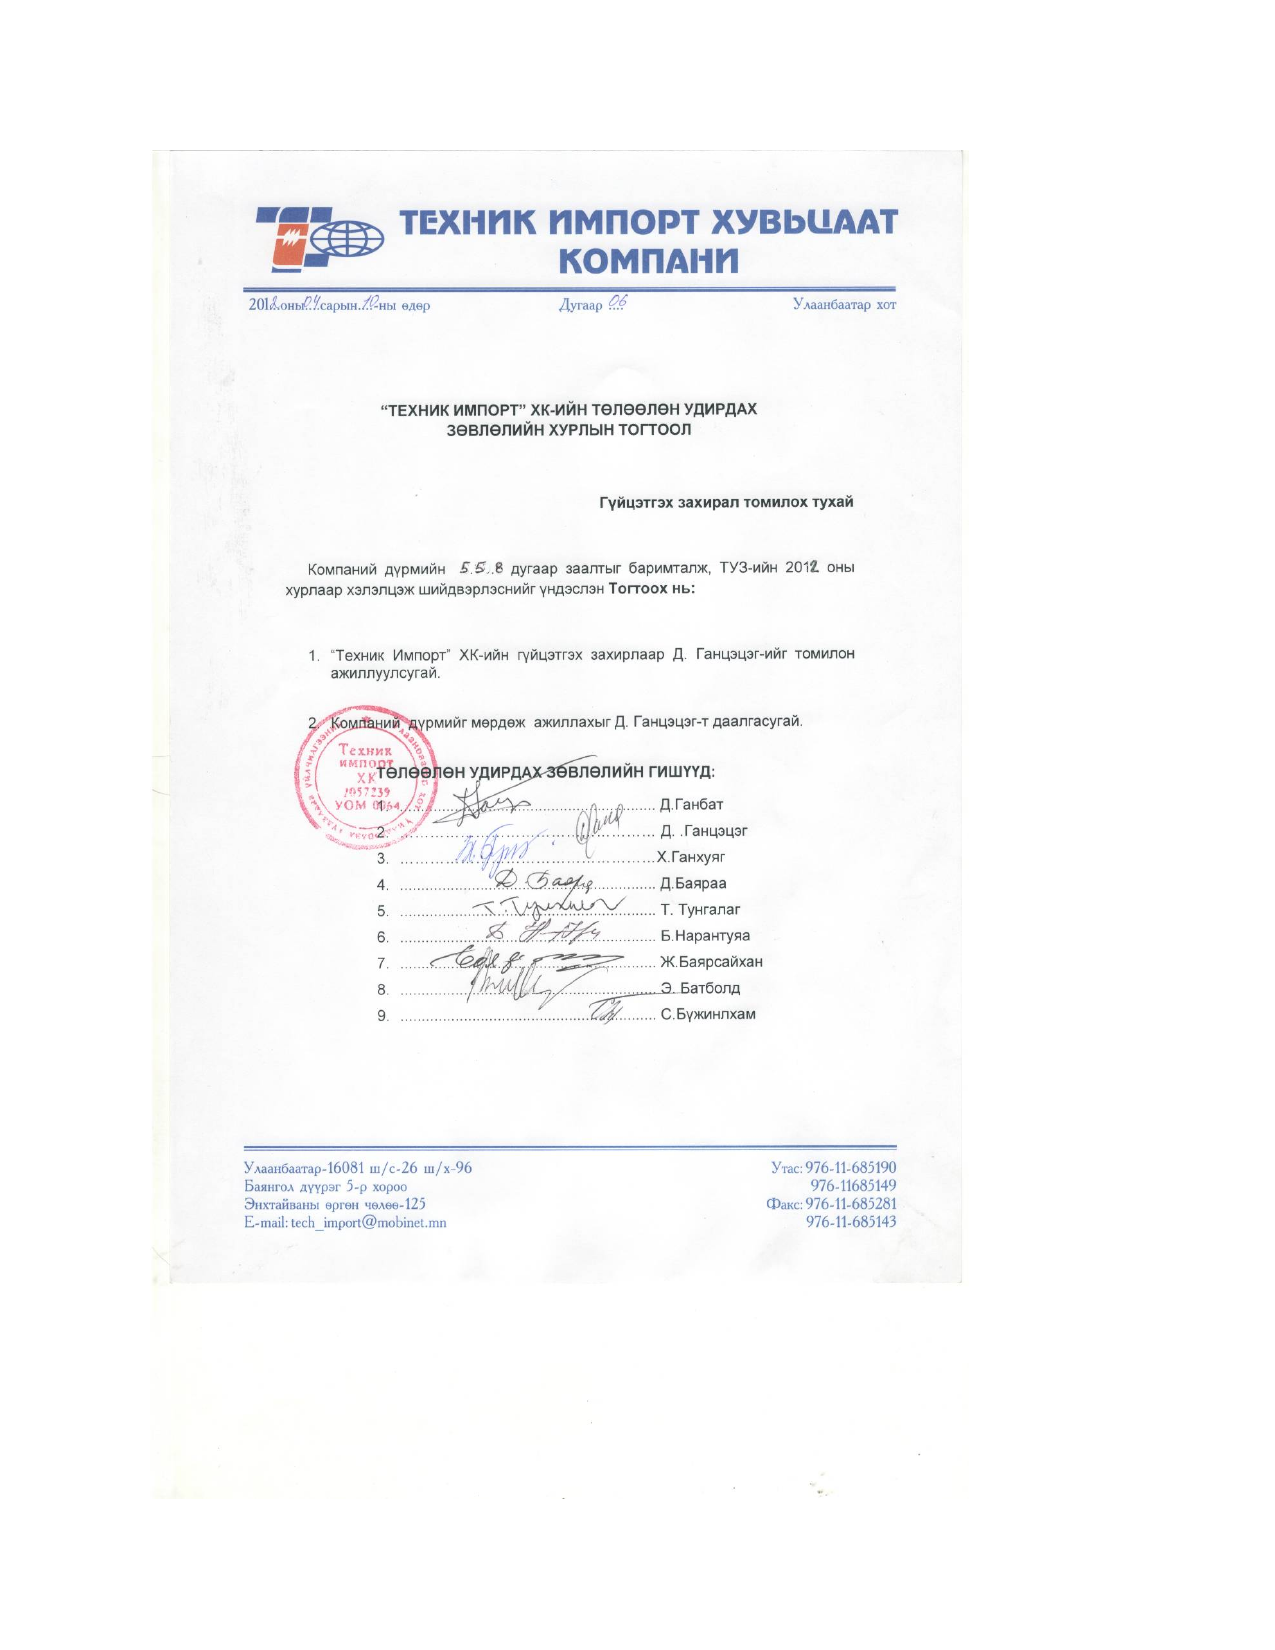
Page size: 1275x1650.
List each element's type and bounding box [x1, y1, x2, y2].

picture [150, 150, 969, 1499]
